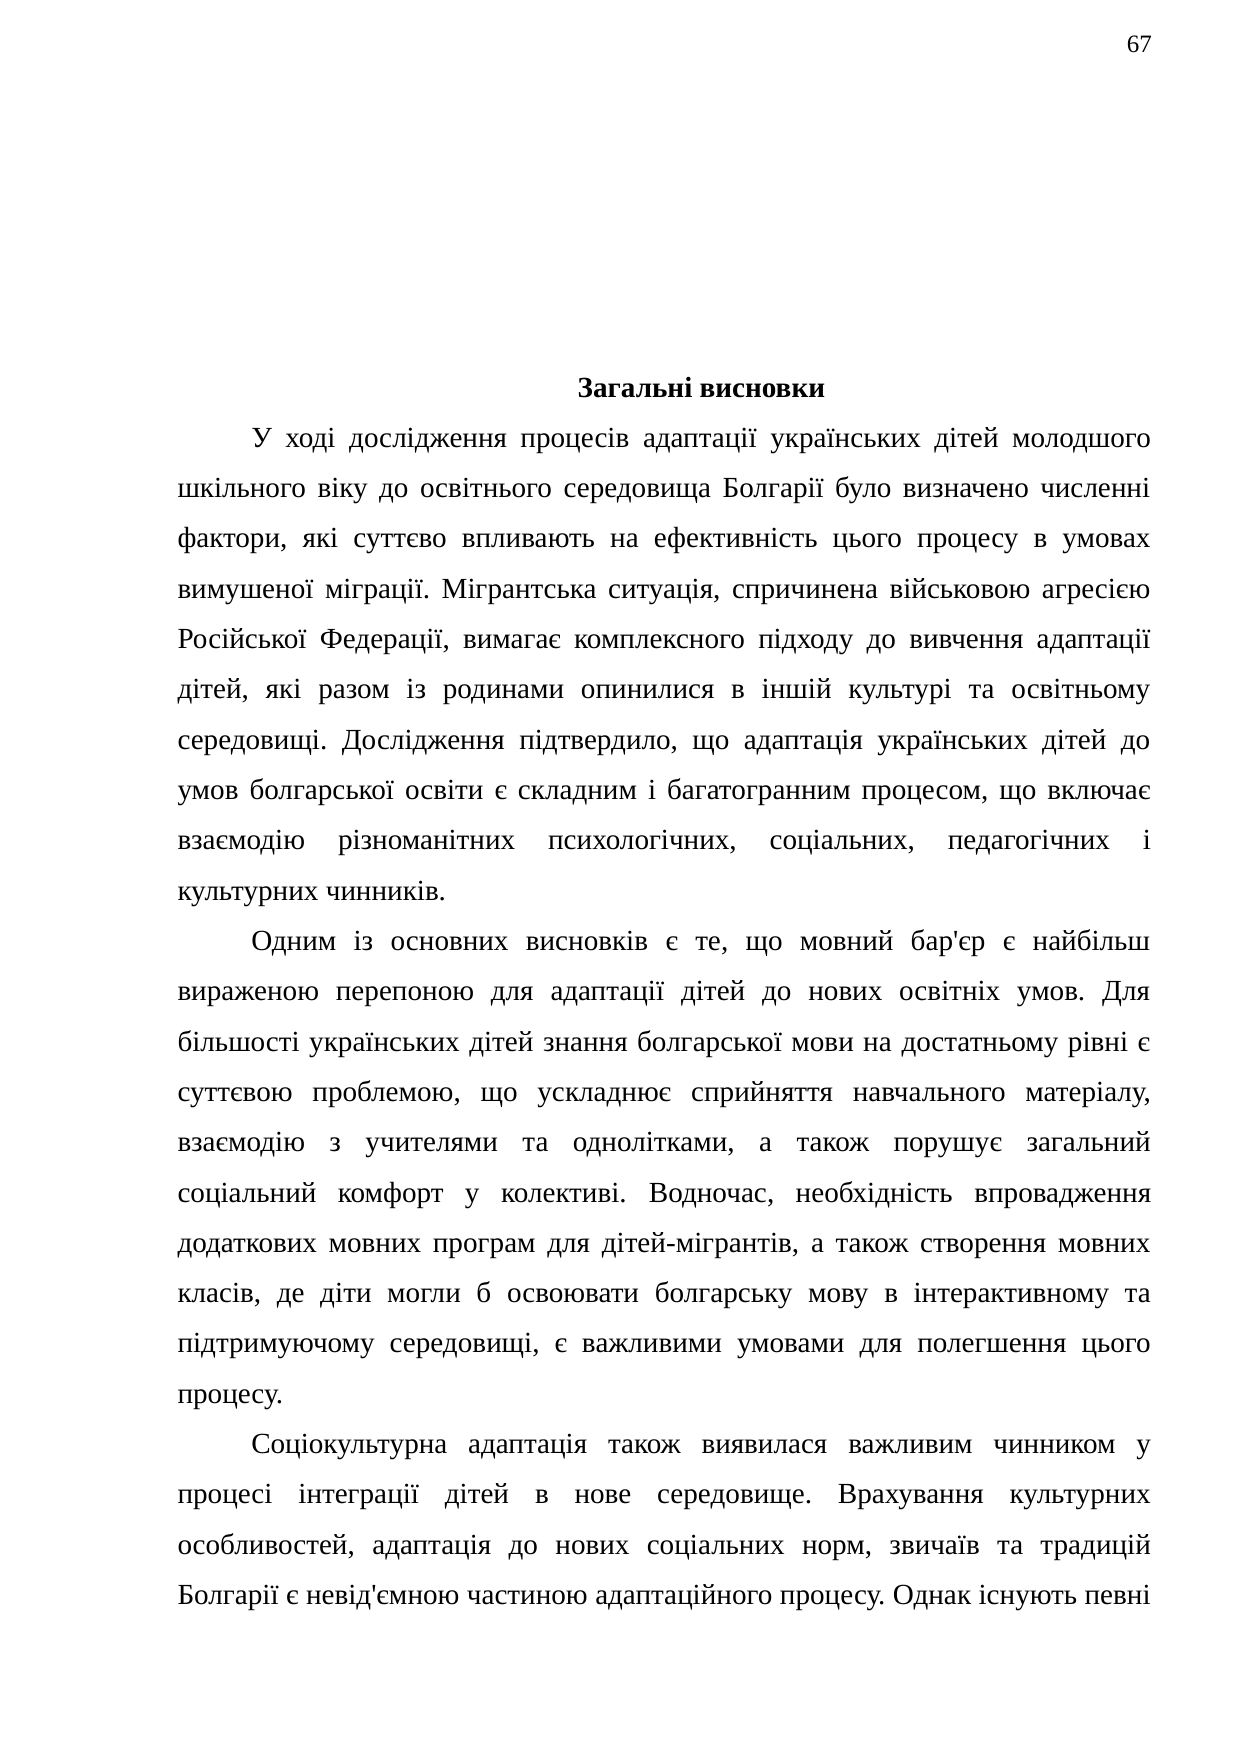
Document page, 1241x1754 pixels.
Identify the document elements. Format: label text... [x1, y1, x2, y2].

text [177, 1426, 1152, 1611]
text У ході дослідження процесів адаптації українських дітей молодшого шкільного віку до освітнього середовища Болгарії було визначено численні фактори, які суттєво впливають на ефективність цього процесу в умовах вимушеної міграції. Мігрантська ситуація, спричинена військовою агресією Російської Федерації, вимагає комплексного підходу до вивчення адаптації дітей, які разом із родинами опинилися в іншій культурі та освітньому середовищі. Дослідження підтвердило, що адаптація українських дітей до умов болгарської освіти є складним і багатогранним процесом, що включає взаємодію різноманітних психологічних, соціальних, педагогічних і культурних чинників. [177, 420, 1152, 906]
text Загальні висновки [177, 370, 1152, 403]
text Одним із основних висновків є те, що мовний бар'єр є найбільш вираженою перепоною для адаптації дітей до нових освітніх умов. Для більшості українських дітей знання болгарської мови на достатньому рівні є суттєвою проблемою, що ускладнює сприйняття навчального матеріалу, взаємодію з учителями та однолітками, а також порушує загальний соціальний комфорт у колективі. Водночас, необхідність впровадження додаткових мовних програм для дітей-мігрантів, а також створення мовних класів, де діти могли б освоювати болгарську мову в інтерактивному та підтримуючому середовищі, є важливими умовами для полегшення цього процесу. [177, 923, 1152, 1409]
